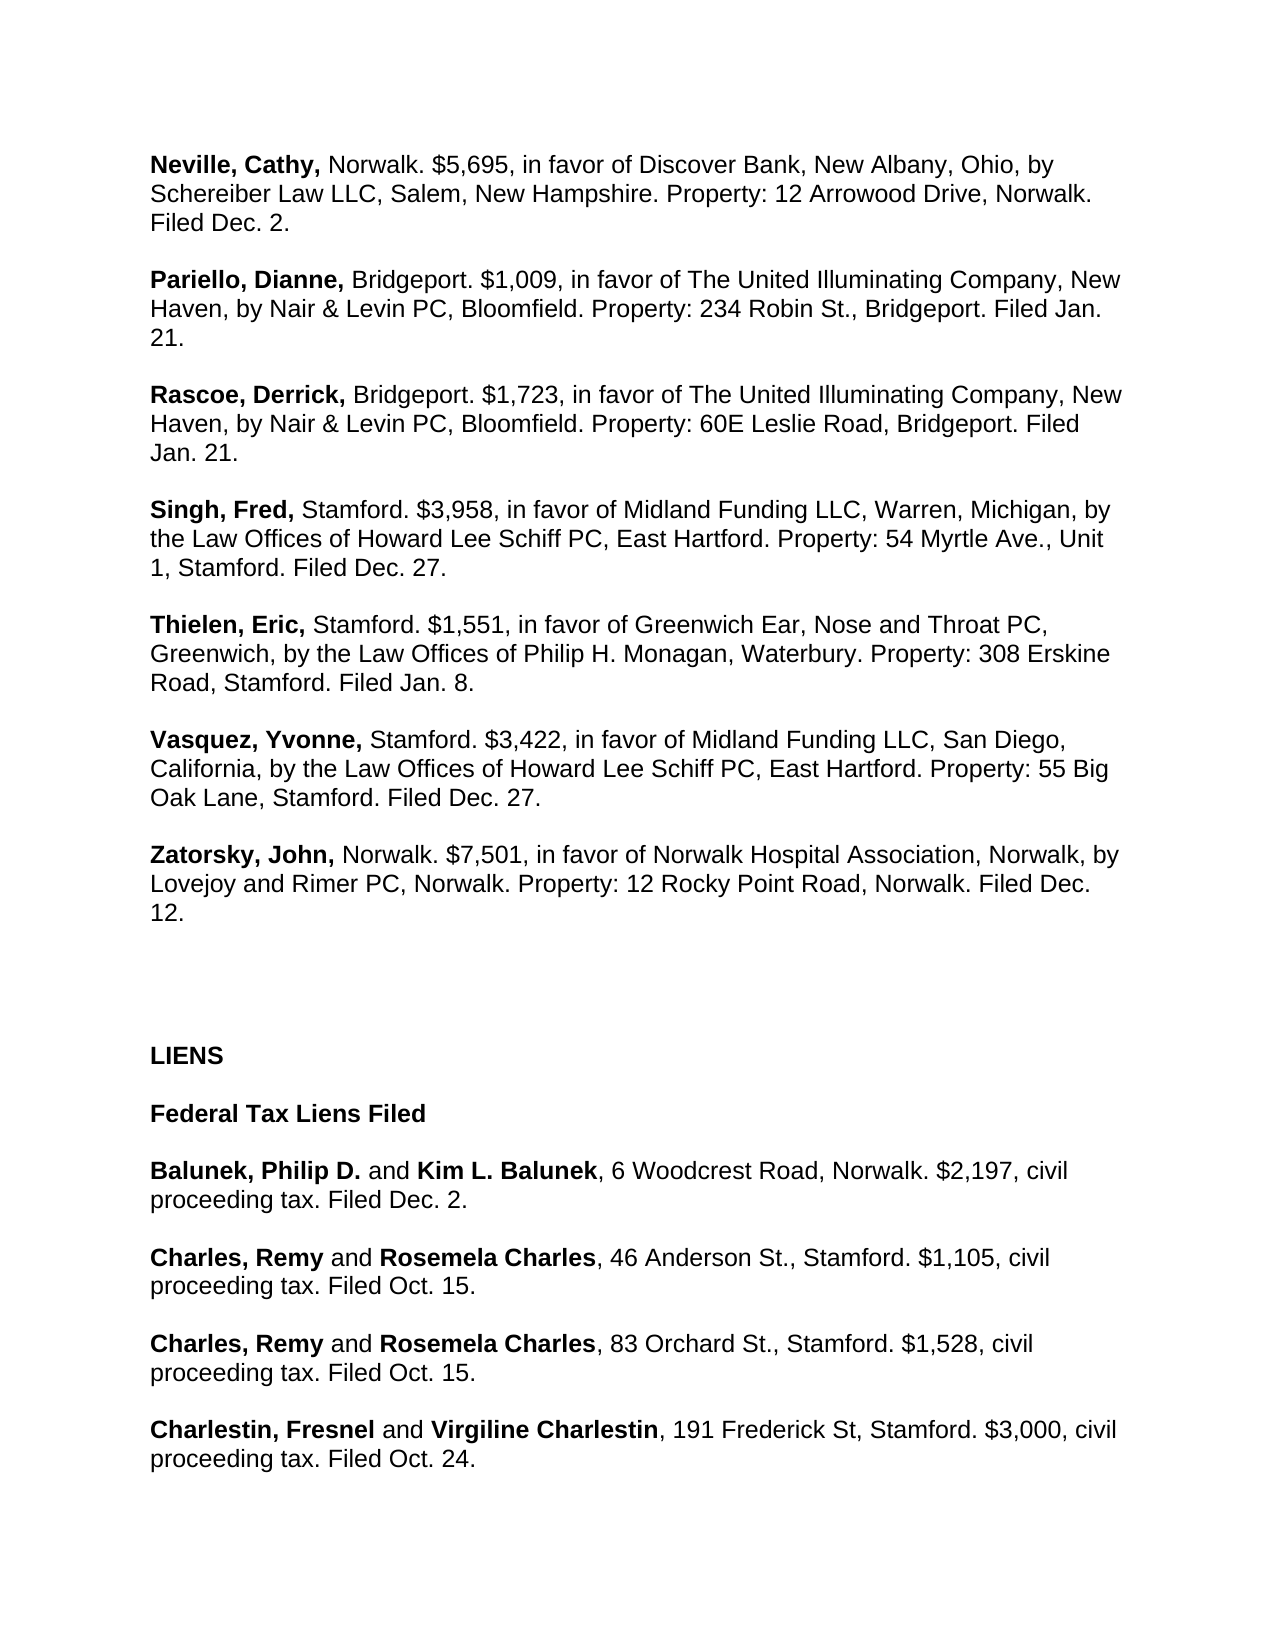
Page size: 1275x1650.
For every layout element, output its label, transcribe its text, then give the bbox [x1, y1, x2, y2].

text Singh, Fred, Stamford. $3,958, in favor of Midland Funding LLC, Warren, Michigan, by the Law Offices of Howard Lee Schiff PC, East Hartford. Property: 54 Myrtle Ave., Unit 1, Stamford. Filed Dec. 27. [150, 495, 1125, 581]
text Charles, Remy and Rosemela Charles, 46 Anderson St., Stamford. $1,105, civil proceeding tax. Filed Oct. 15. [150, 1242, 1125, 1300]
text Pariello, Dianne, Bridgeport. $1,009, in favor of The United Illuminating Company, New Haven, by Nair & Levin PC, Bloomfield. Property: 234 Robin St., Bridgeport. Filed Jan. 21. [150, 265, 1125, 351]
text Zatorsky, John, Norwalk. $7,501, in favor of Norwalk Hospital Association, Norwalk, by Lovejoy and Rimer PC, Norwalk. Property: 12 Rocky Point Road, Norwalk. Filed Dec. 12. [150, 840, 1125, 926]
text Vasquez, Yvonne, Stamford. $3,422, in favor of Midland Funding LLC, San Diego, California, by the Law Offices of Howard Lee Schiff PC, East Hartford. Property: 55 Big Oak Lane, Stamford. Filed Dec. 27. [150, 725, 1125, 811]
text Thielen, Eric, Stamford. $1,551, in favor of Greenwich Ear, Nose and Throat PC, Greenwich, by the Law Offices of Philip H. Monagan, Waterbury. Property: 308 Erskine Road, Stamford. Filed Jan. 8. [150, 610, 1125, 696]
text LIENS [150, 1041, 1125, 1070]
text Neville, Cathy, Norwalk. $5,695, in favor of Discover Bank, New Albany, Ohio, by Schereiber Law LLC, Salem, New Hampshire. Property: 12 Arrowood Drive, Norwalk. Filed Dec. 2. [150, 150, 1125, 236]
text Balunek, Philip D. and Kim L. Balunek, 6 Woodcrest Road, Norwalk. $2,197, civil proceeding tax. Filed Dec. 2. [150, 1156, 1125, 1214]
text Federal Tax Liens Filed [150, 1099, 1125, 1127]
text Charles, Remy and Rosemela Charles, 83 Orchard St., Stamford. $1,528, civil proceeding tax. Filed Oct. 15. [150, 1329, 1125, 1386]
text Charlestin, Fresnel and Virgiline Charlestin, 191 Frederick St, Stamford. $3,000, civil proceeding tax. Filed Oct. 24. [150, 1415, 1125, 1472]
text Rascoe, Derrick, Bridgeport. $1,723, in favor of The United Illuminating Company, New Haven, by Nair & Levin PC, Bloomfield. Property: 60E Leslie Road, Bridgeport. Filed Jan. 21. [150, 380, 1125, 466]
